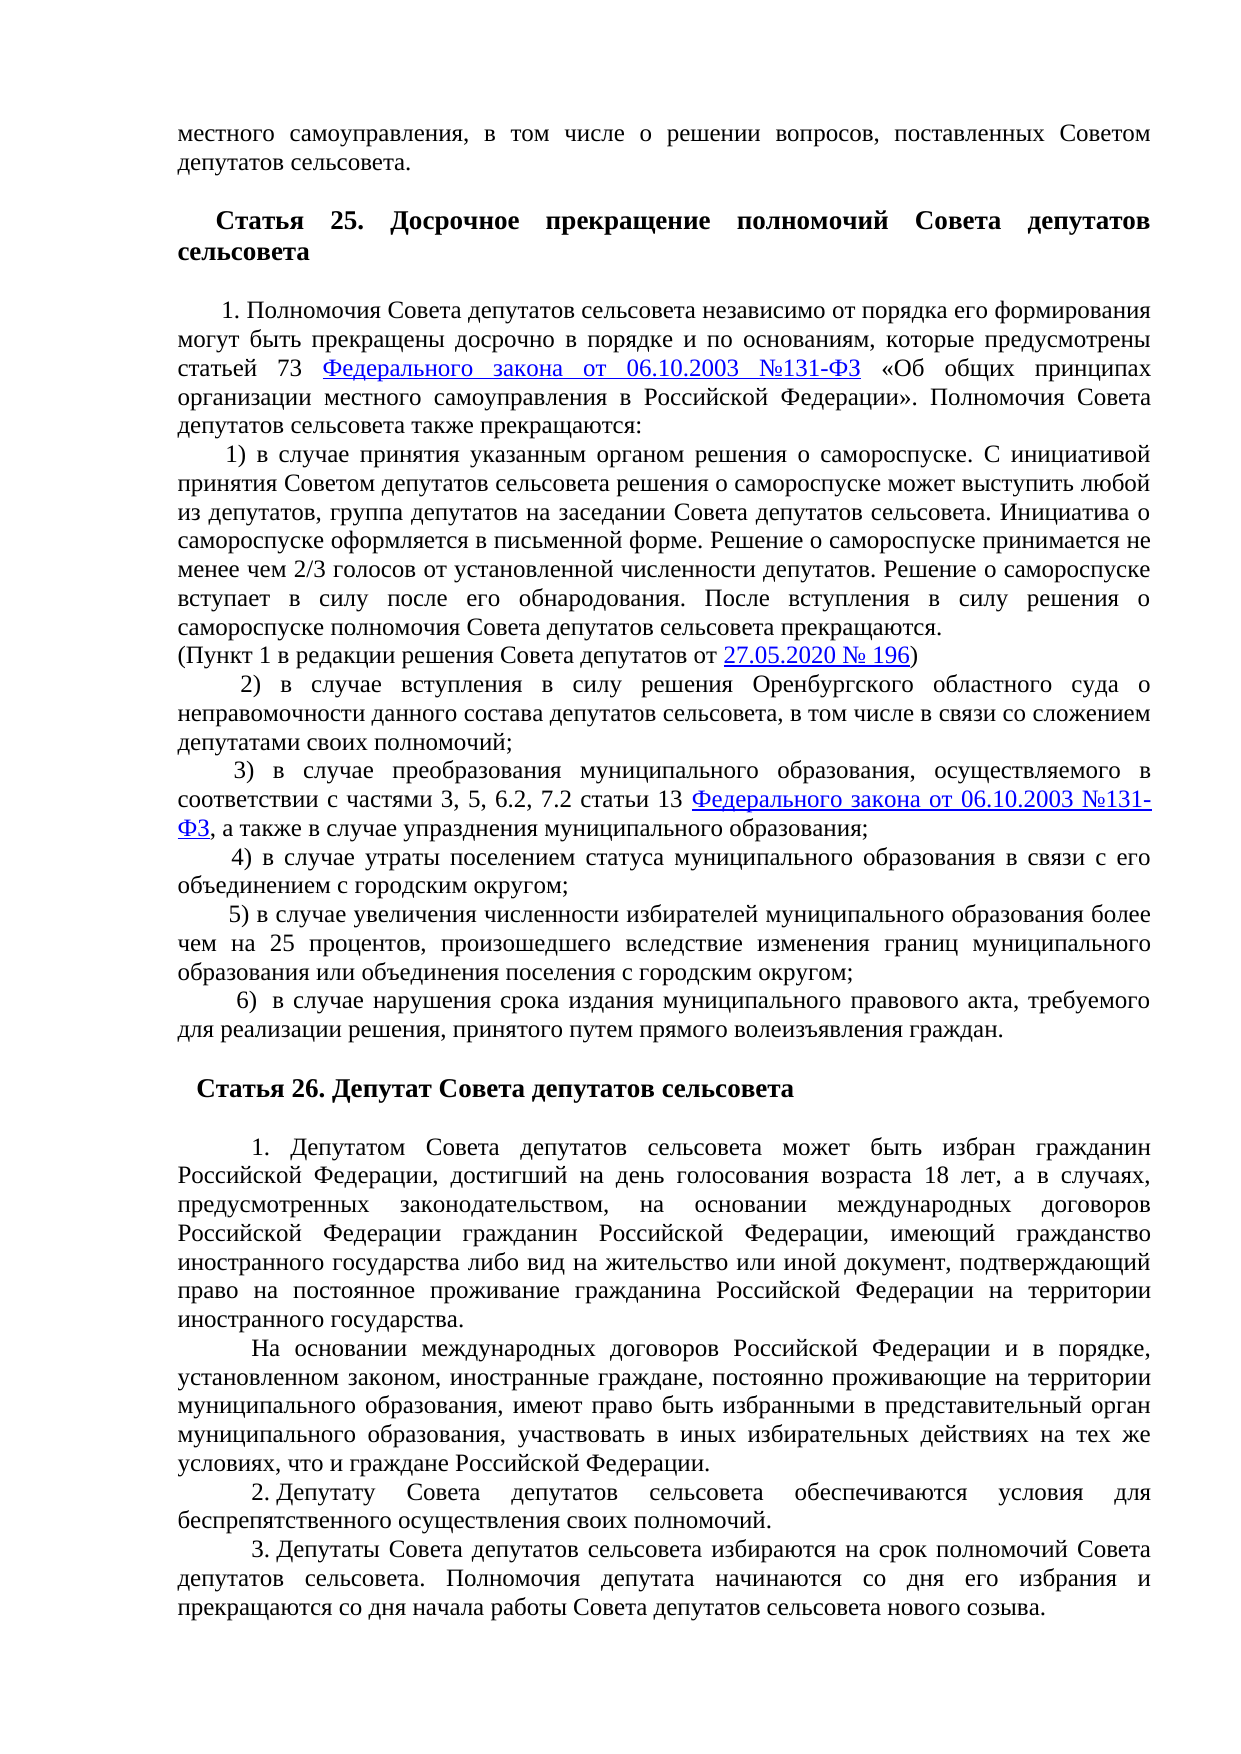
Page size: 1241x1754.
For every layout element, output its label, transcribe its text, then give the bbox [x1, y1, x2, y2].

text 2) в случае вступления в силу решения Оренбургского областного суда о неправомочности данного состава депутатов сельсовета, в том числе в связи со сложением депутатами своих полномочий; [177, 669, 1152, 755]
text На основании международных договоров Российской Федерации и в порядке, установленном законом, иностранные граждане, постоянно проживающие на территории муниципального образования, имеют право быть избранными в представительный орган муниципального образования, участвовать в иных избирательных действиях на тех же условиях, что и граждане Российской Федерации. [177, 1333, 1152, 1477]
text 2. Депутату Совета депутатов сельсовета обеспечиваются условия для беспрепятственного осуществления своих полномочий. [177, 1477, 1152, 1534]
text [177, 118, 1152, 176]
text 5) в случае увеличения численности избирателей муниципального образования более чем на 25 процентов, произошедшего вследствие изменения границ муниципального образования или объединения поселения с городским округом; [177, 899, 1152, 985]
text 1. Депутатом Совета депутатов сельсовета может быть избран гражданин Российской Федерации, достигший на день голосования возраста 18 лет, а в случаях, предусмотренных законодательством, на основании международных договоров Российской Федерации гражданин Российской Федерации, имеющий гражданство иностранного государства либо вид на жительство или иной документ, подтверждающий право на постоянное проживание гражданина Российской Федерации на территории иностранного государства. [177, 1132, 1152, 1333]
text (Пункт 1 в редакции решения Совета депутатов от 27.05.2020 № 196) [177, 640, 1152, 669]
text Статья 25. Досрочное прекращение полномочий Совета депутатов сельсовета [177, 204, 1152, 267]
text 6) в случае нарушения срока издания муниципального правового акта, требуемого для реализации решения, принятого путем прямого волеизъявления граждан. [177, 985, 1152, 1043]
text 1) в случае принятия указанным органом решения о самороспуске. С инициативой принятия Советом депутатов сельсовета решения о самороспуске может выступить любой из депутатов, группа депутатов на заседании Совета депутатов сельсовета. Инициатива о самороспуске оформляется в письменной форме. Решение о самороспуске принимается не менее чем 2/3 голосов от установленной численности депутатов. Решение о самороспуске вступает в силу после его обнародования. После вступления в силу решения о самороспуске полномочия Совета депутатов сельсовета прекращаются. [177, 439, 1152, 640]
text 3. Депутаты Совета депутатов сельсовета избираются на срок полномочий Совета депутатов сельсовета. Полномочия депутата начинаются со дня его избрания и прекращаются со дня начала работы Совета депутатов сельсовета нового созыва. [177, 1534, 1152, 1620]
text Статья 26. Депутат Совета депутатов сельсовета [177, 1072, 1152, 1103]
text 4) в случае утраты поселением статуса муниципального образования в связи с его объединением с городским округом; [177, 842, 1152, 899]
text 1. Полномочия Совета депутатов сельсовета независимо от порядка его формирования могут быть прекращены досрочно в порядке и по основаниям, которые предусмотрены статьей 73 Федерального закона от 06.10.2003 №131-ФЗ «Об общих принципах организации местного самоуправления в Российской Федерации». Полномочия Совета депутатов сельсовета также прекращаются: [177, 295, 1152, 439]
text 3) в случае преобразования муниципального образования, осуществляемого в соответствии с частями 3, 5, 6.2, 7.2 статьи 13 Федерального закона от 06.10.2003 №131-ФЗ, а также в случае упразднения муниципального образования; [177, 755, 1152, 842]
